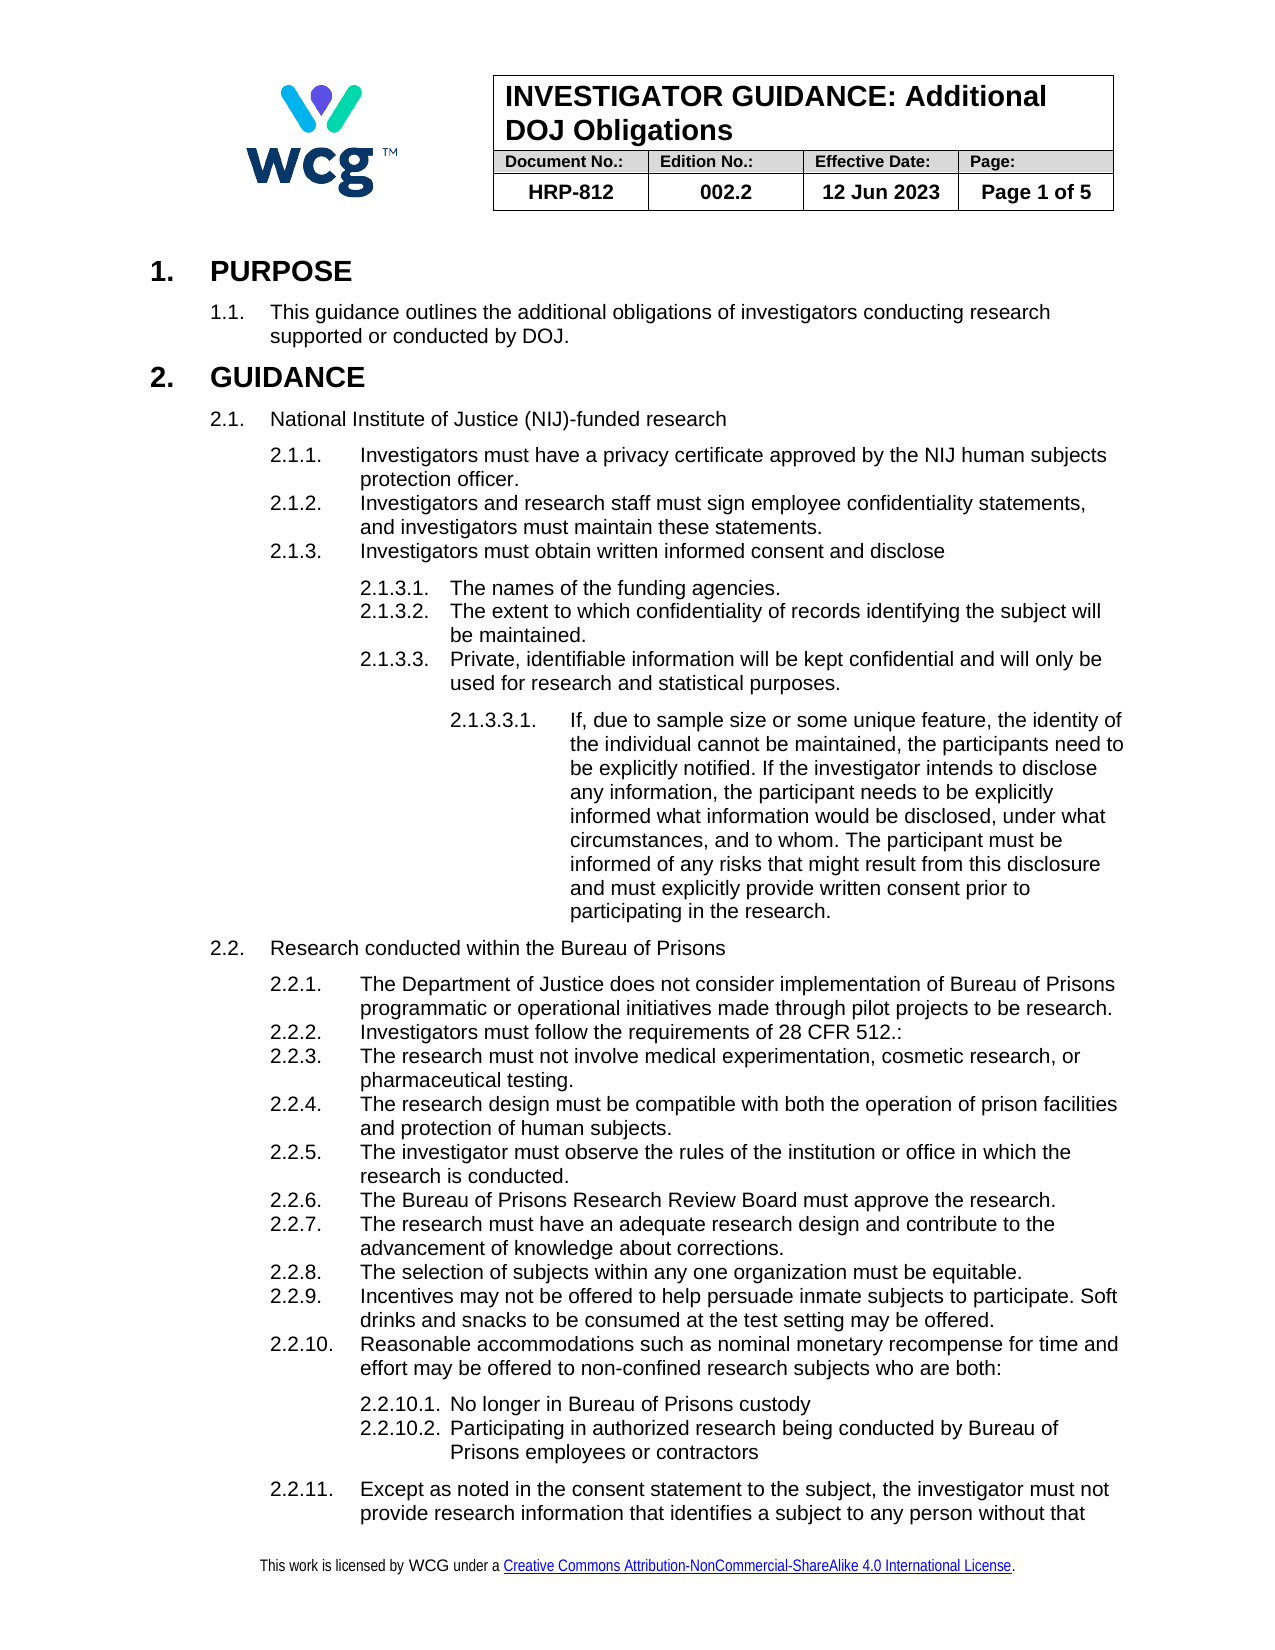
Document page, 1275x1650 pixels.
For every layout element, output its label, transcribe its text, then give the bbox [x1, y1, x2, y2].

picture [242, 84, 400, 198]
text The research design must be compatible with both the operation of prison facilities and protection of human subjects. [270, 1092, 1125, 1140]
text The names of the funding agencies. [360, 575, 1125, 599]
list Investigators must follow the requirements of 28 CFR 512.: [270, 1020, 1125, 1044]
text The Bureau of Prisons Research Review Board must approve the research. [270, 1188, 1125, 1212]
list This guidance outlines the additional obligations of investigators conducting research supported or conducted by DOJ. [210, 300, 1125, 348]
text Participating in authorized research being conducted by Bureau of Prisons employees or contractors [360, 1416, 1125, 1464]
text Private, identifiable information will be kept confidential and will only be used for research and statistical purposes. [360, 647, 1125, 695]
text The extent to which confidentiality of records identifying the subject will be maintained. [360, 599, 1125, 647]
list GUIDANCE [150, 361, 1125, 394]
list Research conducted within the Bureau of Prisons [210, 936, 1125, 960]
text The investigator must observe the rules of the institution or office in which the research is conducted. [270, 1140, 1125, 1188]
list Investigators and research staff must sign employee confidentiality statements, and investigators must maintain these statements. [270, 491, 1125, 539]
text No longer in Bureau of Prisons custody [360, 1392, 1125, 1416]
text The selection of subjects within any one organization must be equitable. [270, 1260, 1125, 1284]
text The research must not involve medical experimentation, cosmetic research, or pharmaceutical testing. [270, 1044, 1125, 1092]
text Reasonable accommodations such as nominal monetary recompense for time and effort may be offered to non-confined research subjects who are both: [270, 1332, 1125, 1379]
list Investigators must have a privacy certificate approved by the NIJ human subjects protection officer. [270, 443, 1125, 491]
text If, due to sample size or some unique feature, the identity of the individual cannot be maintained, the participants need to be explicitly notified. If the investigator intends to disclose any information, the participant needs to be explicitly informed what information would be disclosed, under what circumstances, and to whom. The participant must be informed of any risks that might result from this disclosure and must explicitly provide written consent prior to participating in the research. [450, 708, 1125, 923]
list PURPOSE [150, 254, 1125, 288]
list Investigators must obtain written informed consent and disclose [270, 539, 1125, 563]
text The research must have an adequate research design and contribute to the advancement of knowledge about corrections. [270, 1212, 1125, 1260]
text Incentives may not be offered to help persuade inmate subjects to participate. Soft drinks and snacks to be consumed at the test setting may be offered. [270, 1284, 1125, 1332]
list National Institute of Justice (NIJ)-funded research [210, 407, 1125, 431]
list The Department of Justice does not consider implementation of Bureau of Prisons programmatic or operational initiatives made through pilot projects to be research. [270, 972, 1125, 1020]
